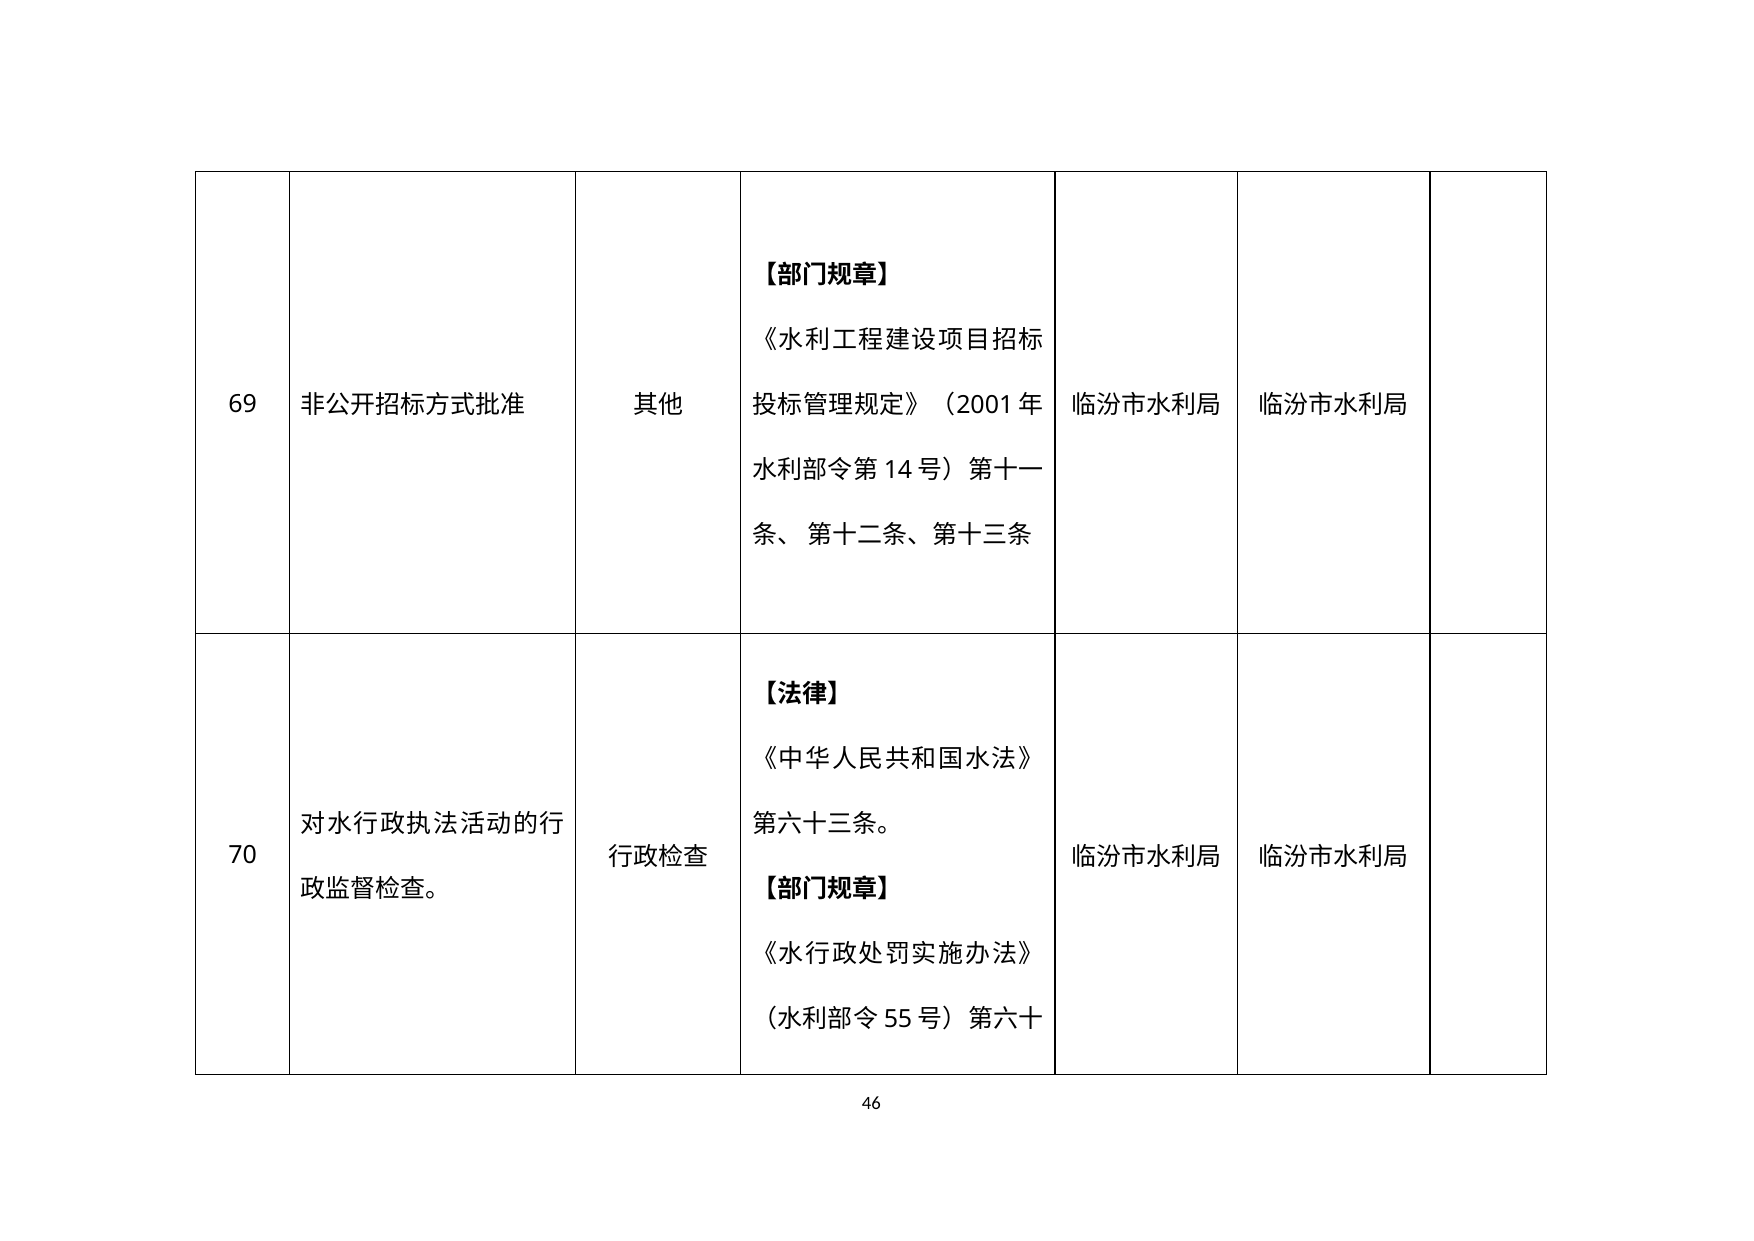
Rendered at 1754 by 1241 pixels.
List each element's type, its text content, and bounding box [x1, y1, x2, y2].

table_cell 【部门规章】 《水利工程建设项目招标投标管理规定》（2001年水利部令第14号）第十一条、 第十二条、第十三条 [741, 172, 1054, 633]
table_cell 行政检查 [576, 634, 740, 1074]
table_cell 非公开招标方式批准 [290, 172, 575, 633]
table_cell 临汾市水利局 [1238, 172, 1429, 633]
table_cell 临汾市水利局 [1238, 634, 1429, 1074]
table_cell 对水行政执法活动的行政监督检查。 [290, 634, 575, 1074]
table_cell [1431, 172, 1546, 633]
table_cell [1431, 634, 1546, 1074]
table_cell 临汾市水利局 [1056, 634, 1237, 1074]
table_cell 其他 [576, 172, 740, 633]
table_cell 临汾市水利局 [1056, 172, 1237, 633]
table_cell 70 [196, 634, 289, 1074]
table_cell 69 [196, 172, 289, 633]
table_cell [741, 634, 1054, 1074]
